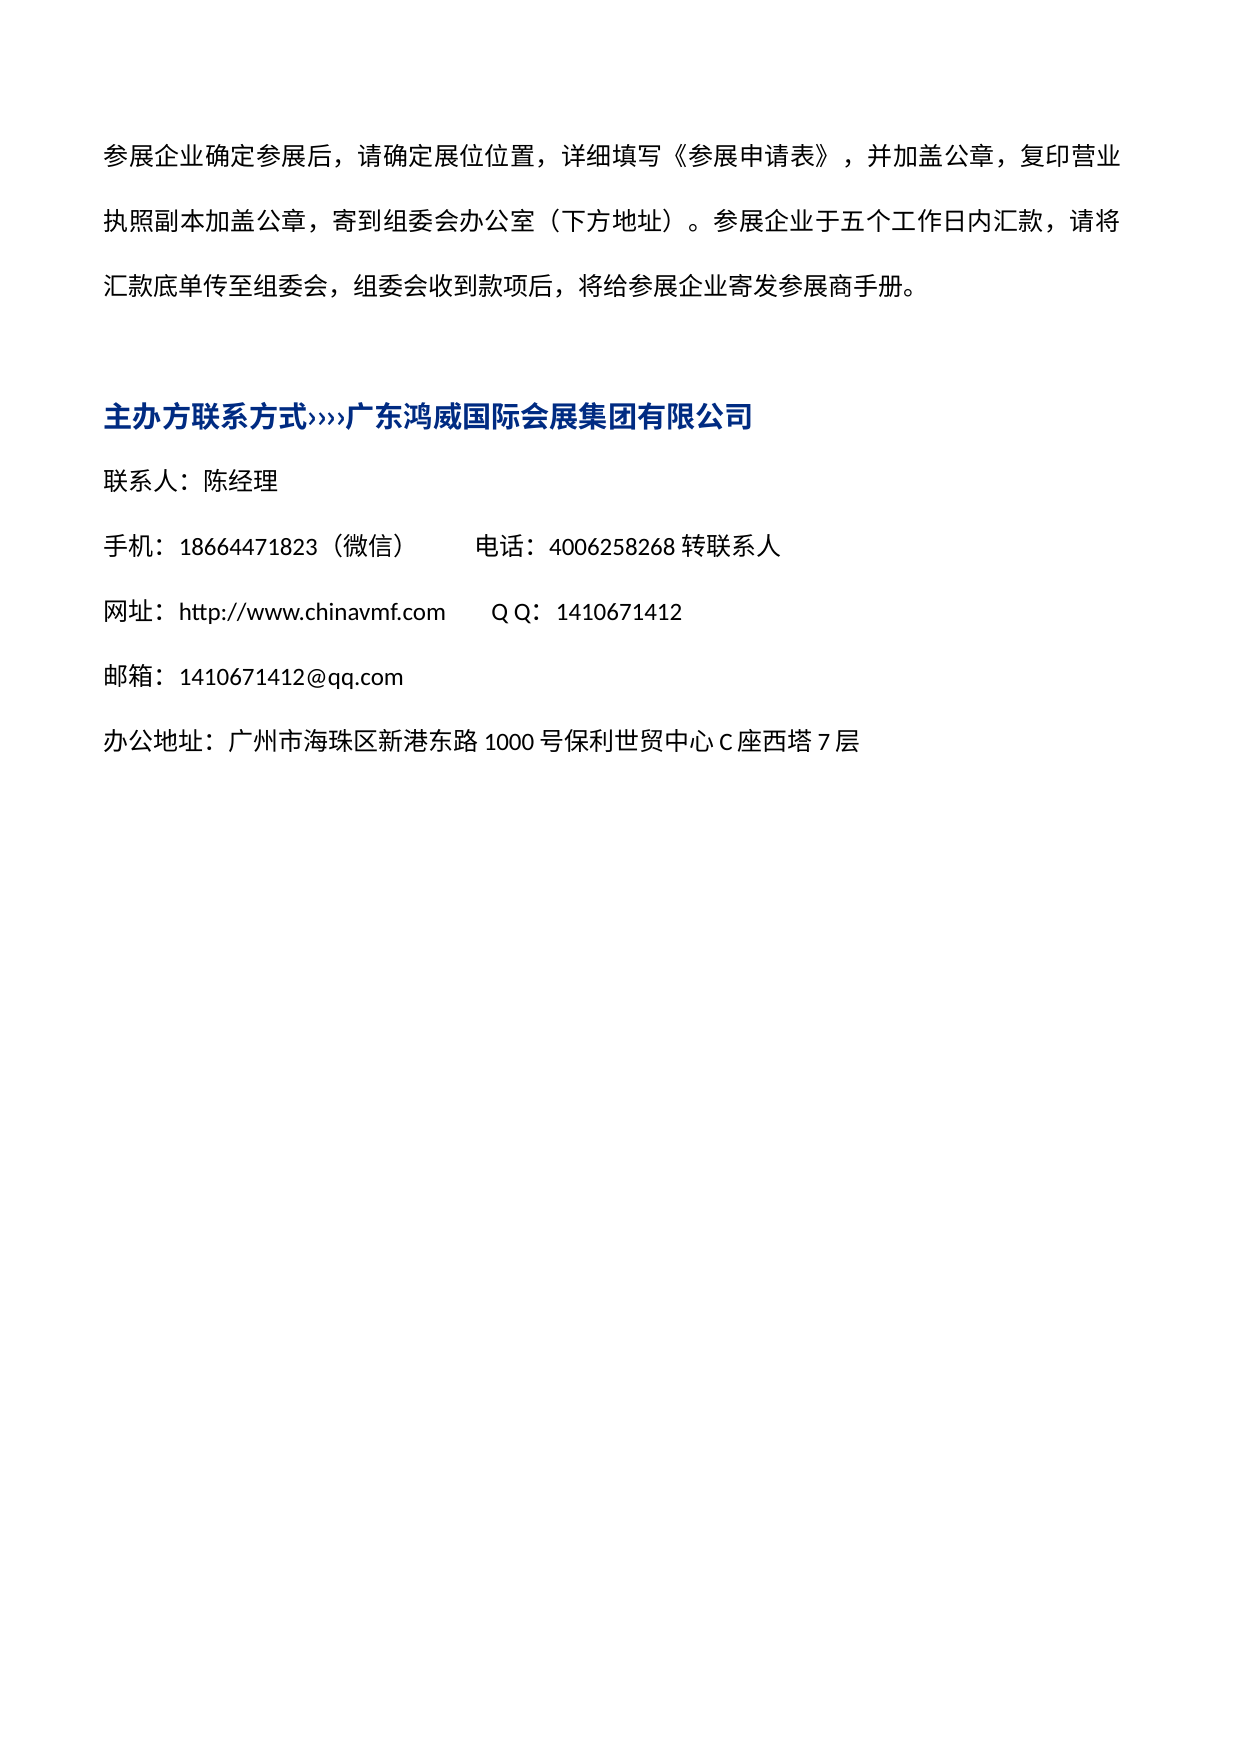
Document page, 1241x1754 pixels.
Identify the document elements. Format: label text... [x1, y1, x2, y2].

text 参展企业确定参展后，请确定展位位置，详细填写《参展申请表》，并加盖公章，复印营业执照副本加盖公章，寄到组委会办公室（下方地址）。参展企业于五个工作日内汇款，请将汇款底单传至组委会，组委会收到款项后，将给参展企业寄发参展商手册。 [103, 122, 1122, 317]
text 联系人：陈经理 [103, 447, 1122, 512]
text 办公地址：广州市海珠区新港东路1000号保利世贸中心C座西塔7层 [103, 707, 1122, 772]
text 网址：http://www.chinavmf.com Q Q：1410671412 [102, 577, 1122, 642]
text 主办方联系方式››››广东鸿威国际会展集团有限公司 [103, 382, 1122, 447]
text 邮箱：1410671412@qq.com [103, 642, 1122, 707]
text 手机：18664471823（微信） 电话：4006258268转联系人 [103, 512, 1122, 577]
